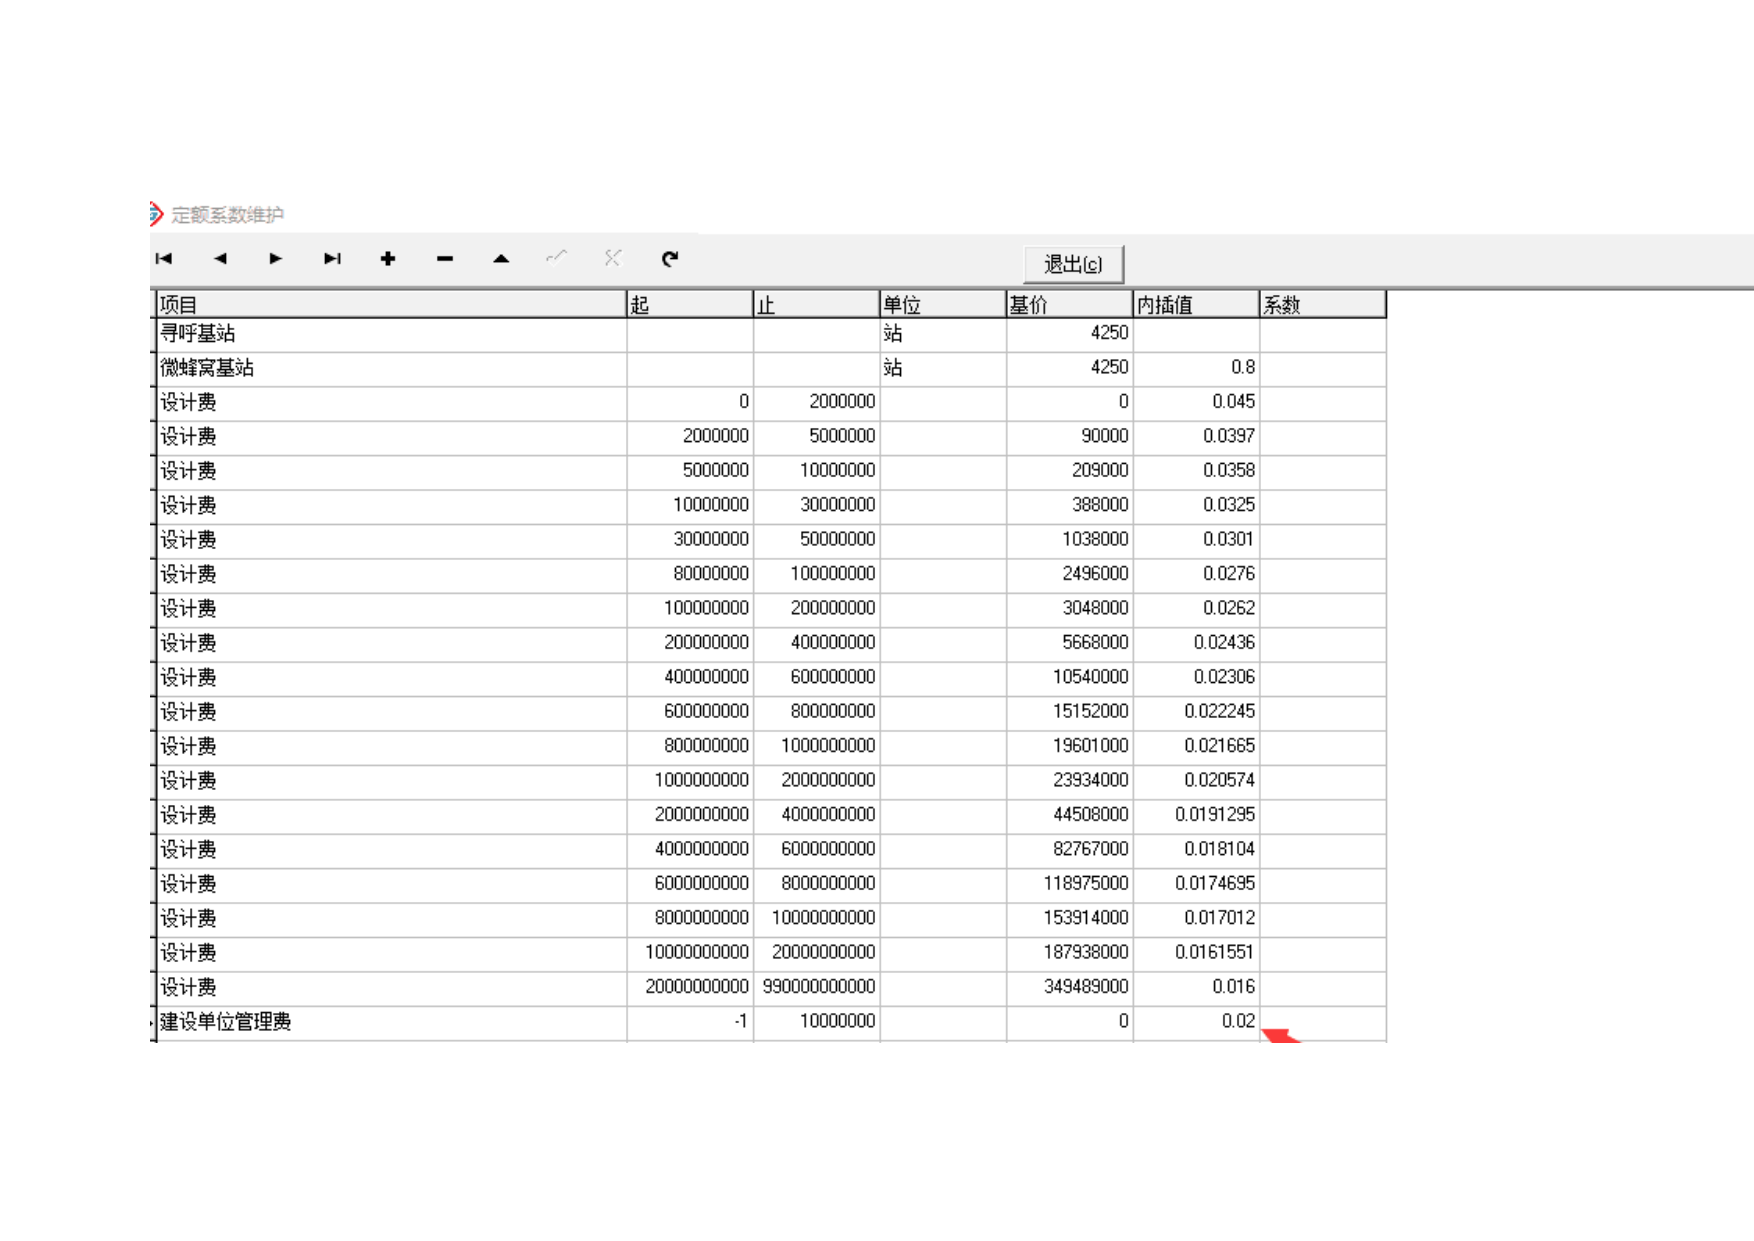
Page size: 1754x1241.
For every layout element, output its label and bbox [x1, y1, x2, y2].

picture [150, 197, 1754, 1043]
